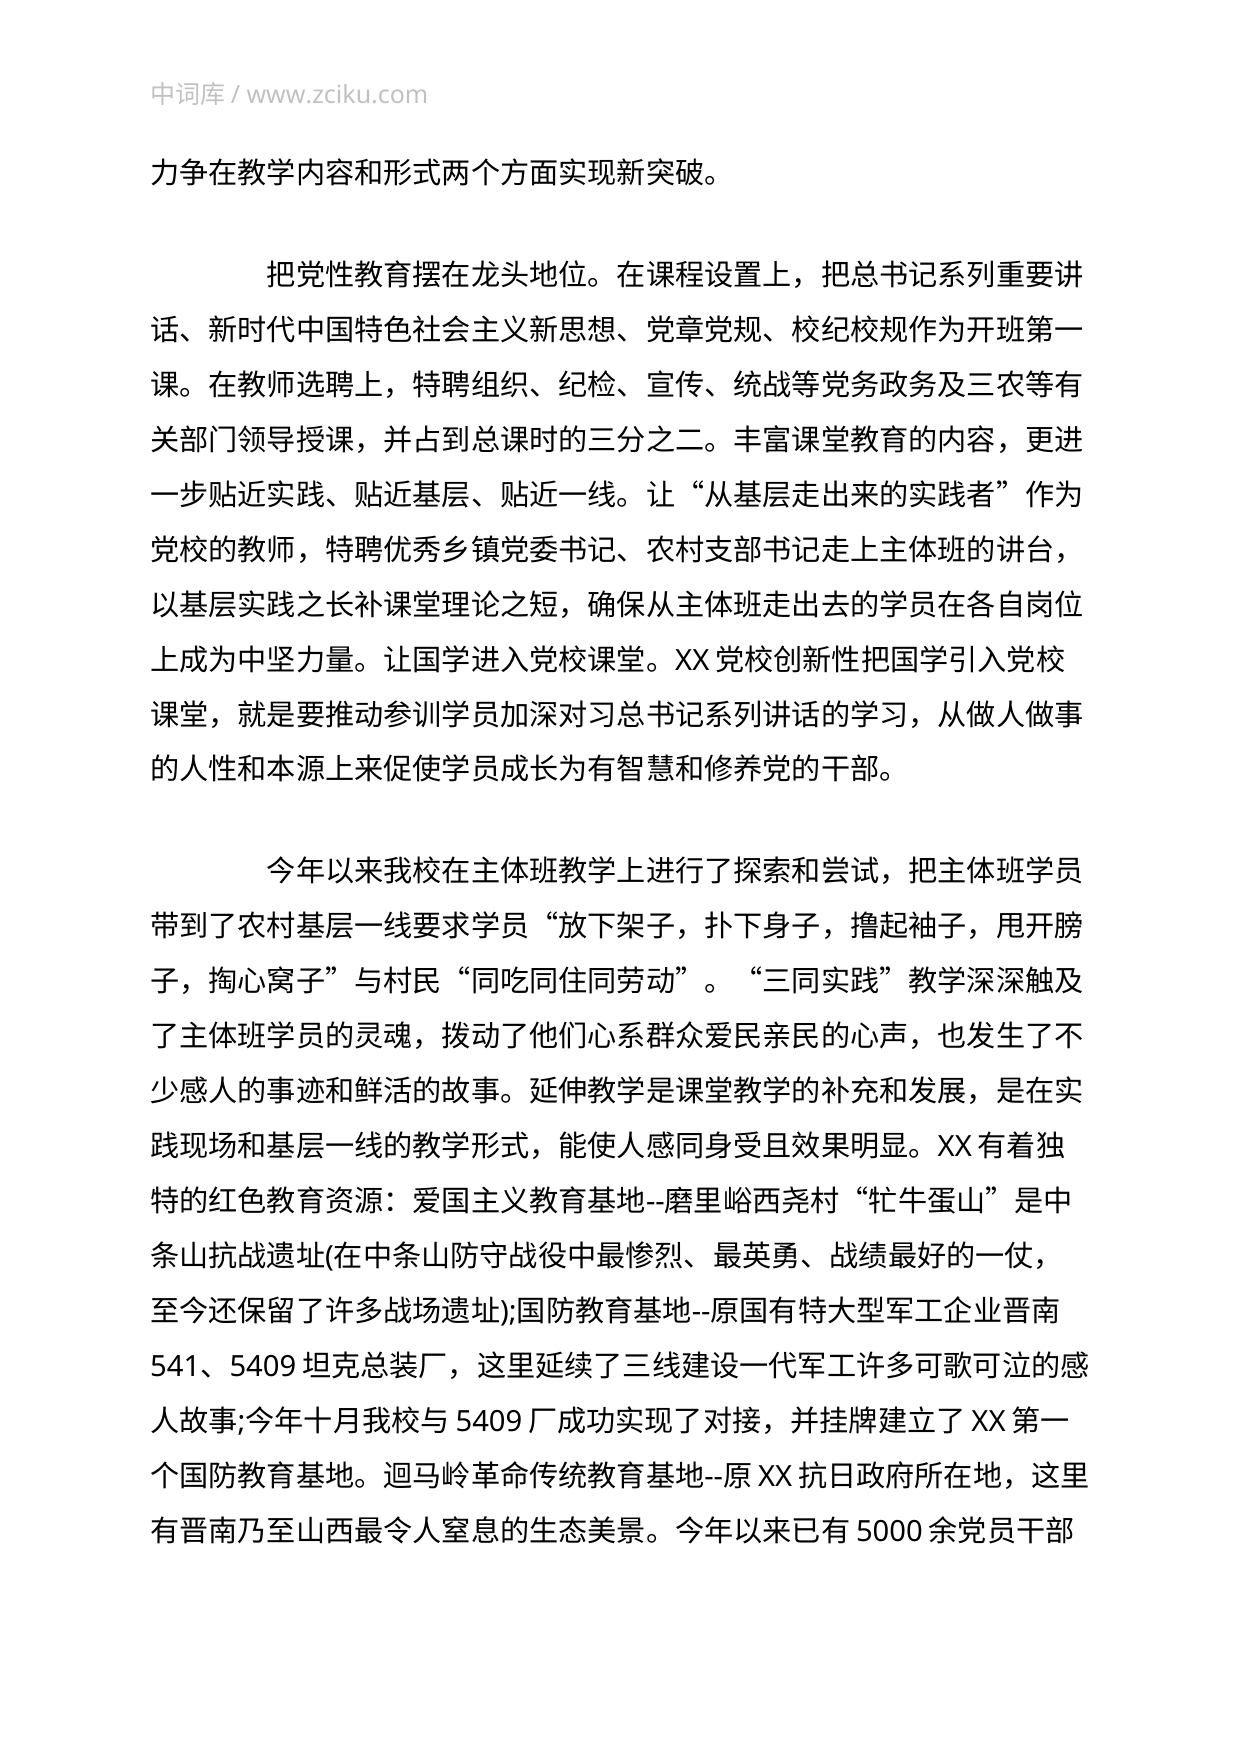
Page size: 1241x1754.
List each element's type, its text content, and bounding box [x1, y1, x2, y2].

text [150, 848, 1090, 1549]
text 把党性教育摆在龙头地位。在课程设置上，把总书记系列重要讲话、新时代中国特色社会主义新思想、党章党规、校纪校规作为开班第一课。在教师选聘上，特聘组织、纪检、宣传、统战等党务政务及三农等有关部门领导授课，并占到总课时的三分之二。丰富课堂教育的内容，更进一步贴近实践、贴近基层、贴近一线。让“从基层走出来的实践者”作为党校的教师，特聘优秀乡镇党委书记、农村支部书记走上主体班的讲台，以基层实践之长补课堂理论之短，确保从主体班走出去的学员在各自岗位上成为中坚力量。让国学进入党校课堂。XX党校创新性把国学引入党校课堂，就是要推动参训学员加深对习总书记系列讲话的学习，从做人做事的人性和本源上来促使学员成长为有智慧和修养党的干部。 [150, 252, 1090, 788]
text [150, 150, 1090, 192]
